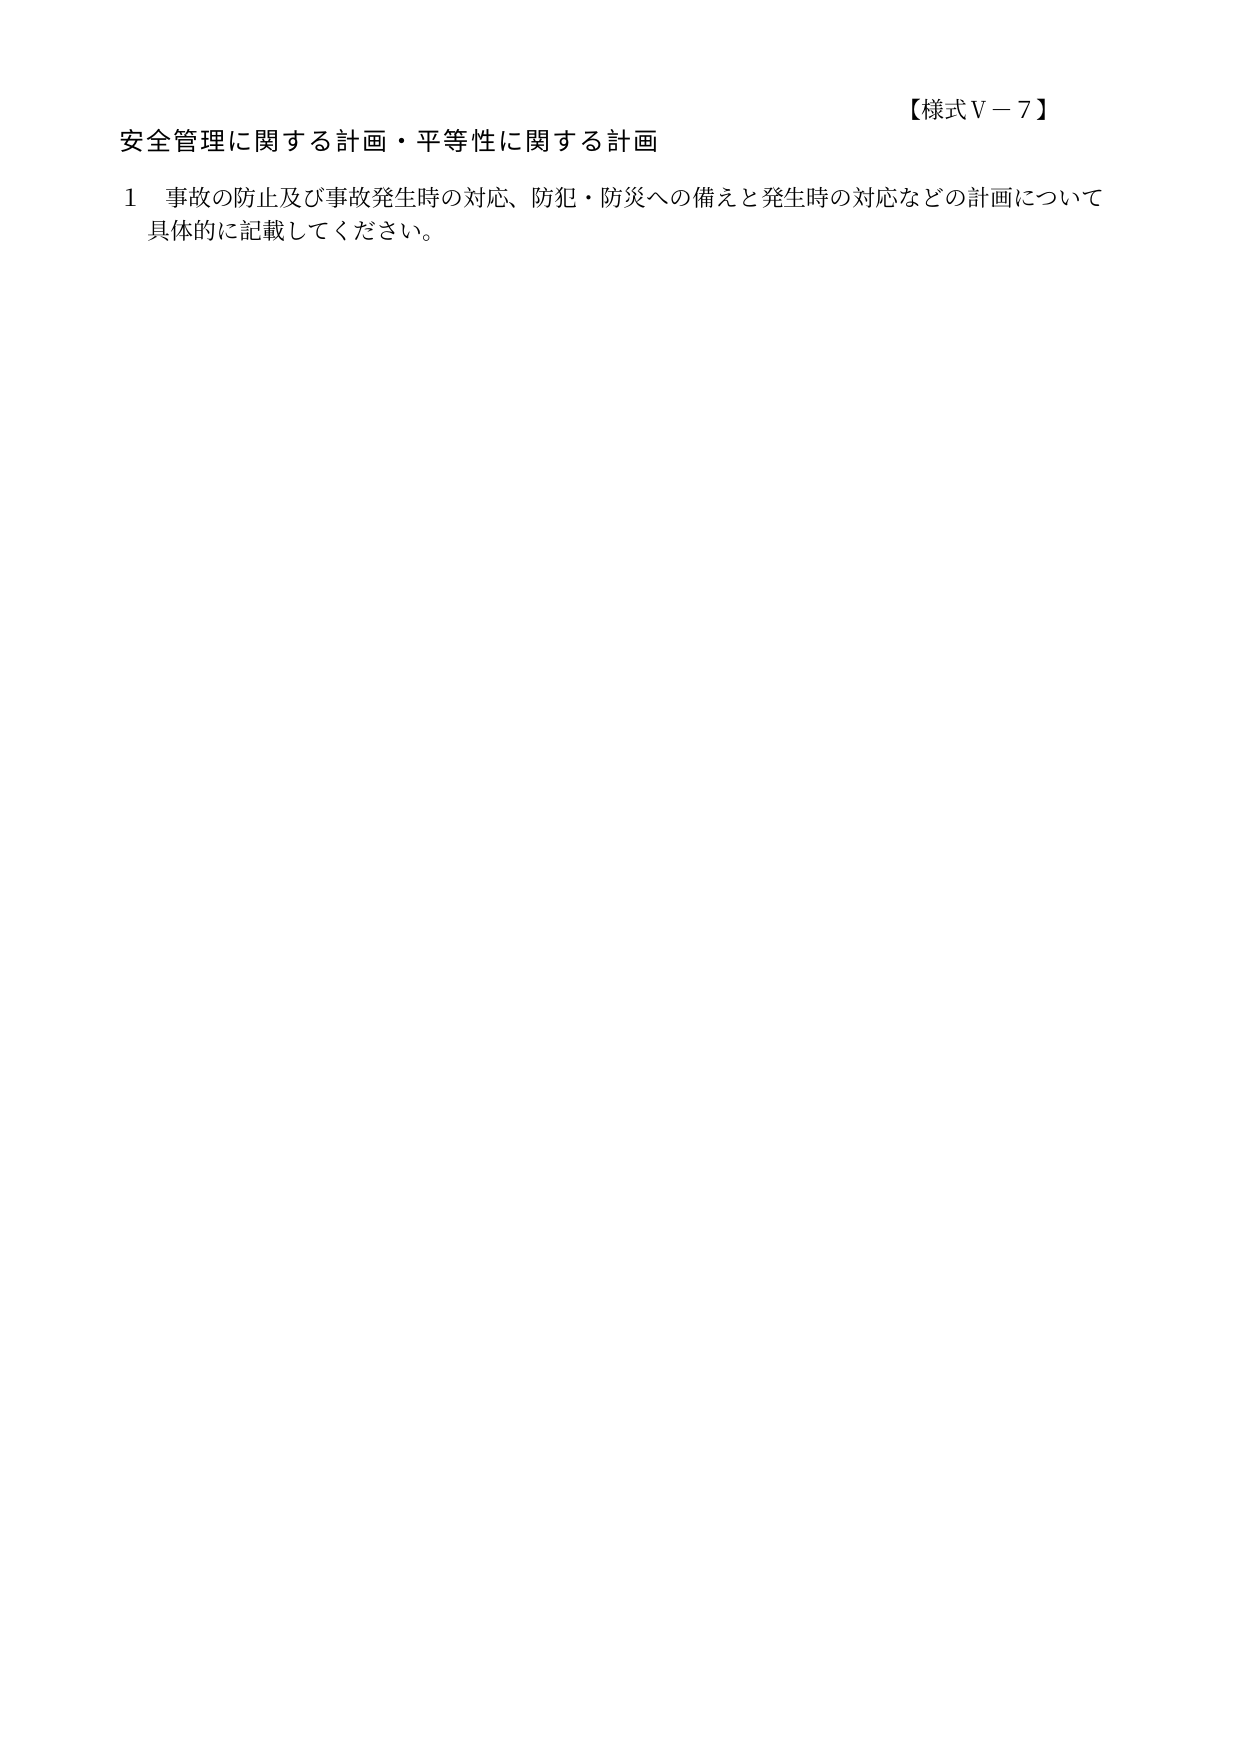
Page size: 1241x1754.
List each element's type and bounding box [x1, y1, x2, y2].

table_header [108, 161, 1132, 1627]
